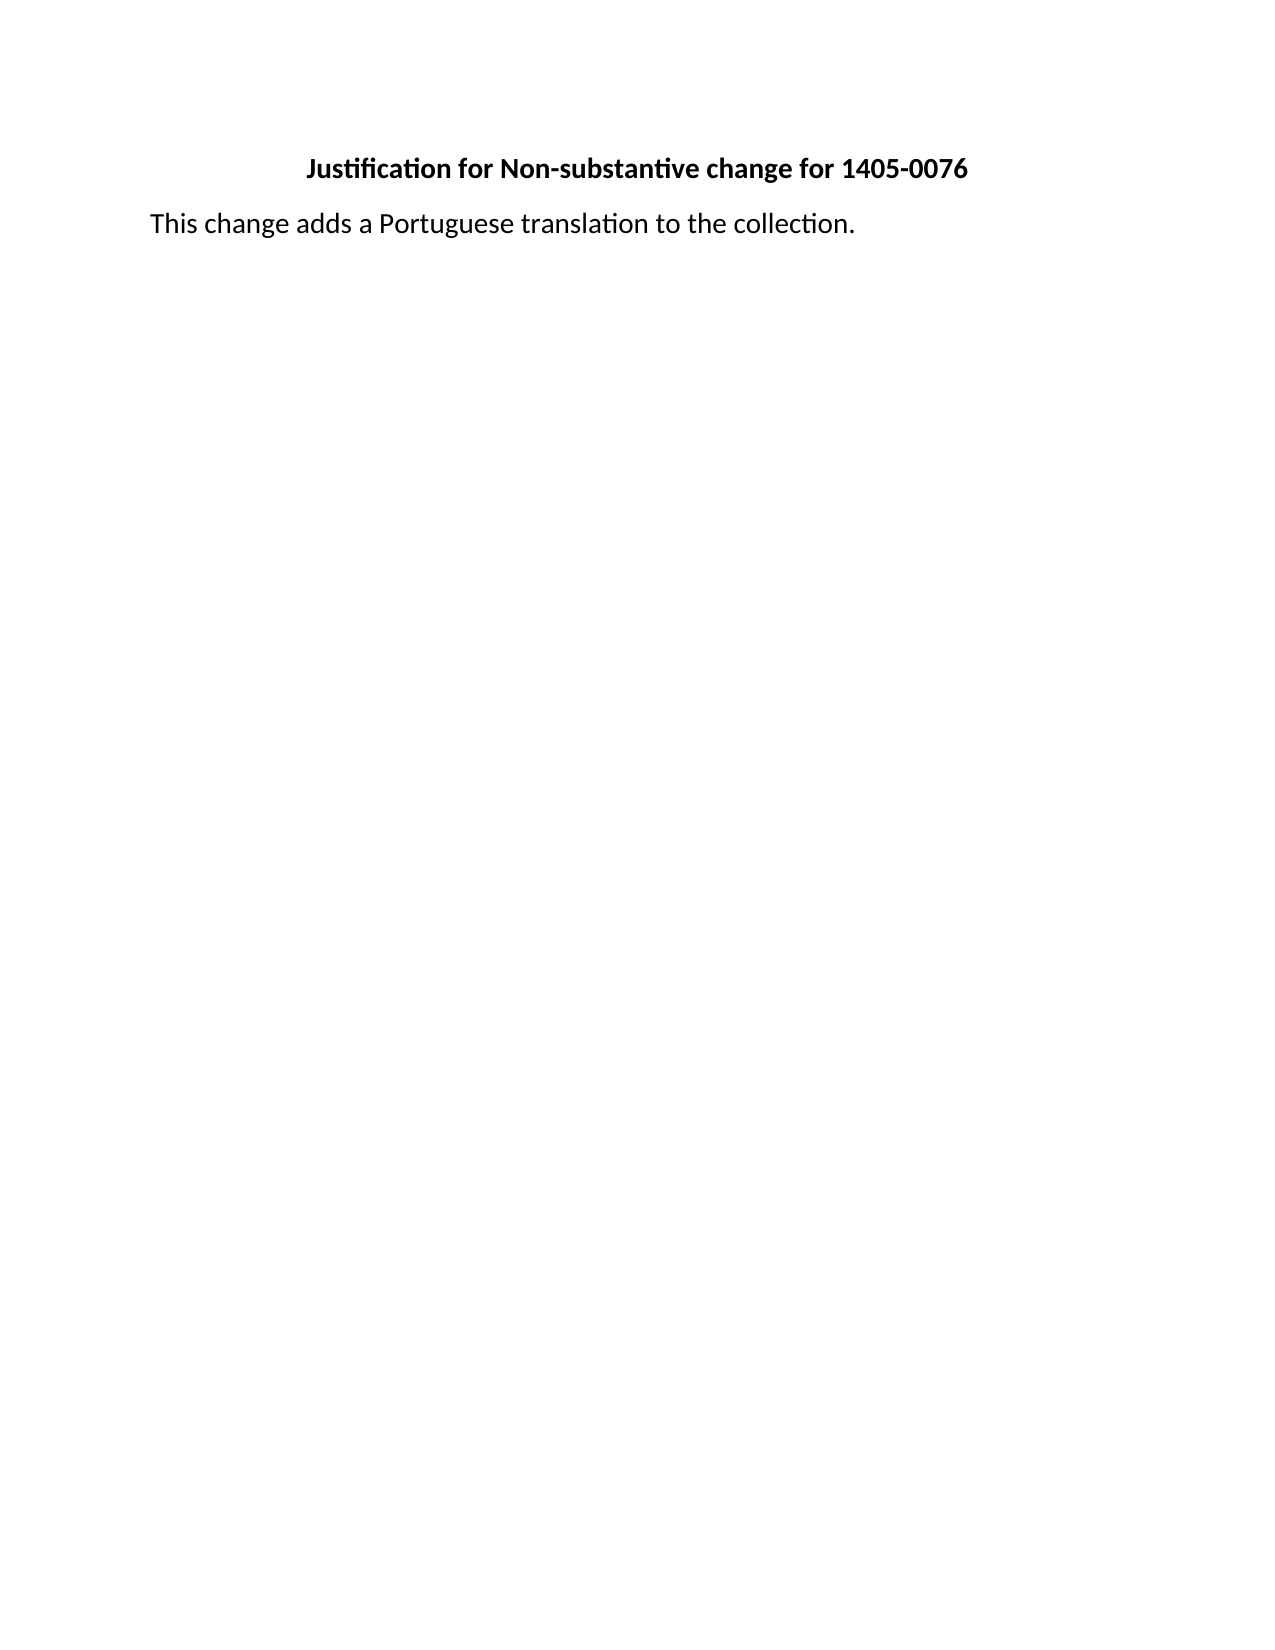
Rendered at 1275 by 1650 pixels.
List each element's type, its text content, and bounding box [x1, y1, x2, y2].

text Justification for Non-substantive change for 1405-0076 [150, 150, 1125, 186]
text This change adds a Portuguese translation to the collection. [150, 205, 1125, 241]
